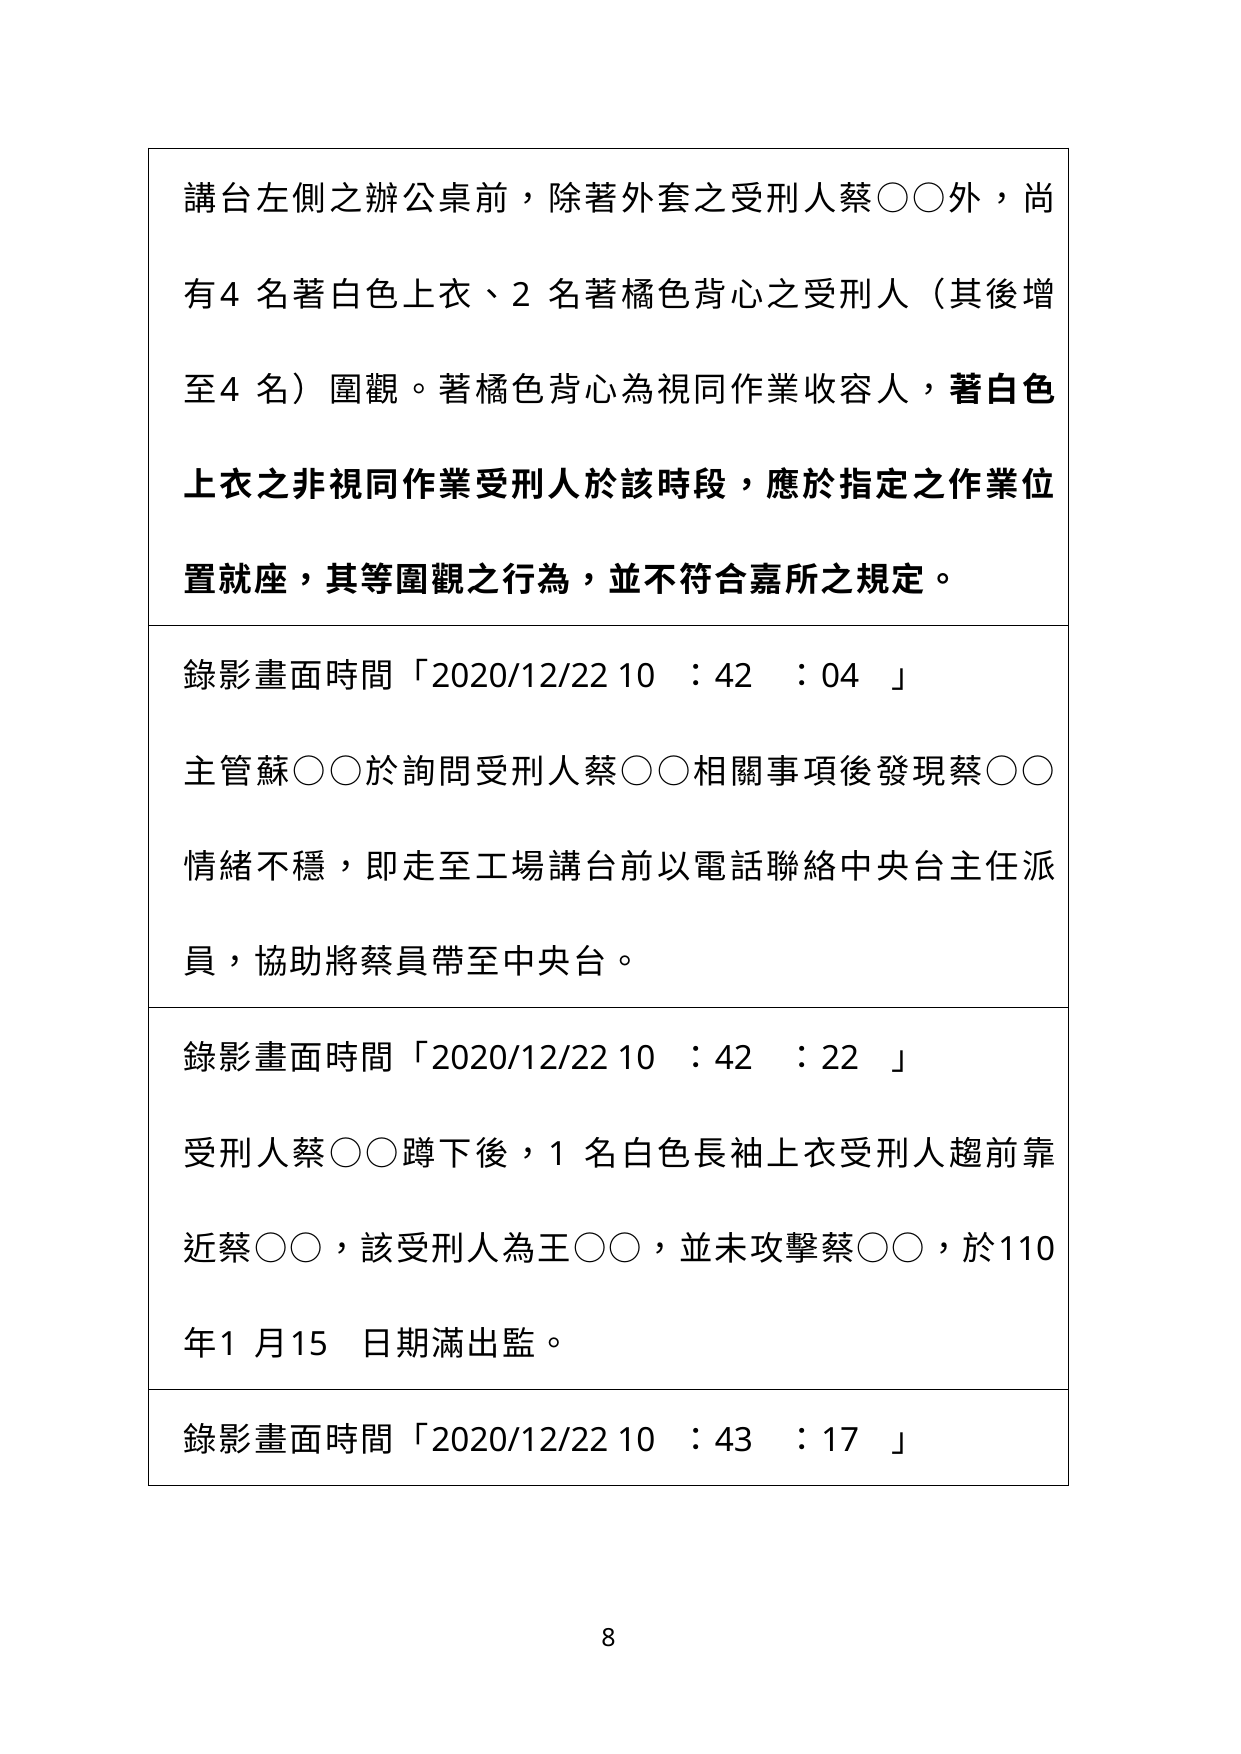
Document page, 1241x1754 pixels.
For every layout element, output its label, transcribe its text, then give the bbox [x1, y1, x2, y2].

table_header 錄影畫面時間「2020/12/22 10：41：31」 講台左側之辦公桌前，除著外套之受刑人蔡○○外，尚有4名著白色上衣、2名著橘色背心之受刑人（其後增至4名）圍觀。著橘色背心為視同作業收容人，著白色上衣之非視同作業受刑人於該時段，應於指定之作業位置就座，其等圍觀之行為，並不符合嘉所之規定。 [149, 149, 1068, 625]
table_cell 錄影畫面時間「2020/12/22 10：42：22」 受刑人蔡○○蹲下後，1名白色長袖上衣受刑人趨前靠近蔡○○，該受刑人為王○○，並未攻擊蔡○○，於110年1月15日期滿出監。 [149, 1008, 1068, 1388]
table_cell 錄影畫面時間「2020/12/22 10：43：17」 蔡○○當時以三字經辱罵主管，主管蘇○○以拍桌方式威嚇蔡○○要求其不可口出穢言。 左方白色上衣受刑人穿越3名著橘色背心之受刑人為許○○，有毆打蔡○○。 [149, 1390, 1068, 1485]
table_cell 錄影畫面時間「2020/12/22 10：42：04」 主管蘇○○於詢問受刑人蔡○○相關事項後發現蔡○○情緒不穩，即走至工場講台前以電話聯絡中央台主任派員，協助將蔡員帶至中央台。 [149, 626, 1068, 1007]
